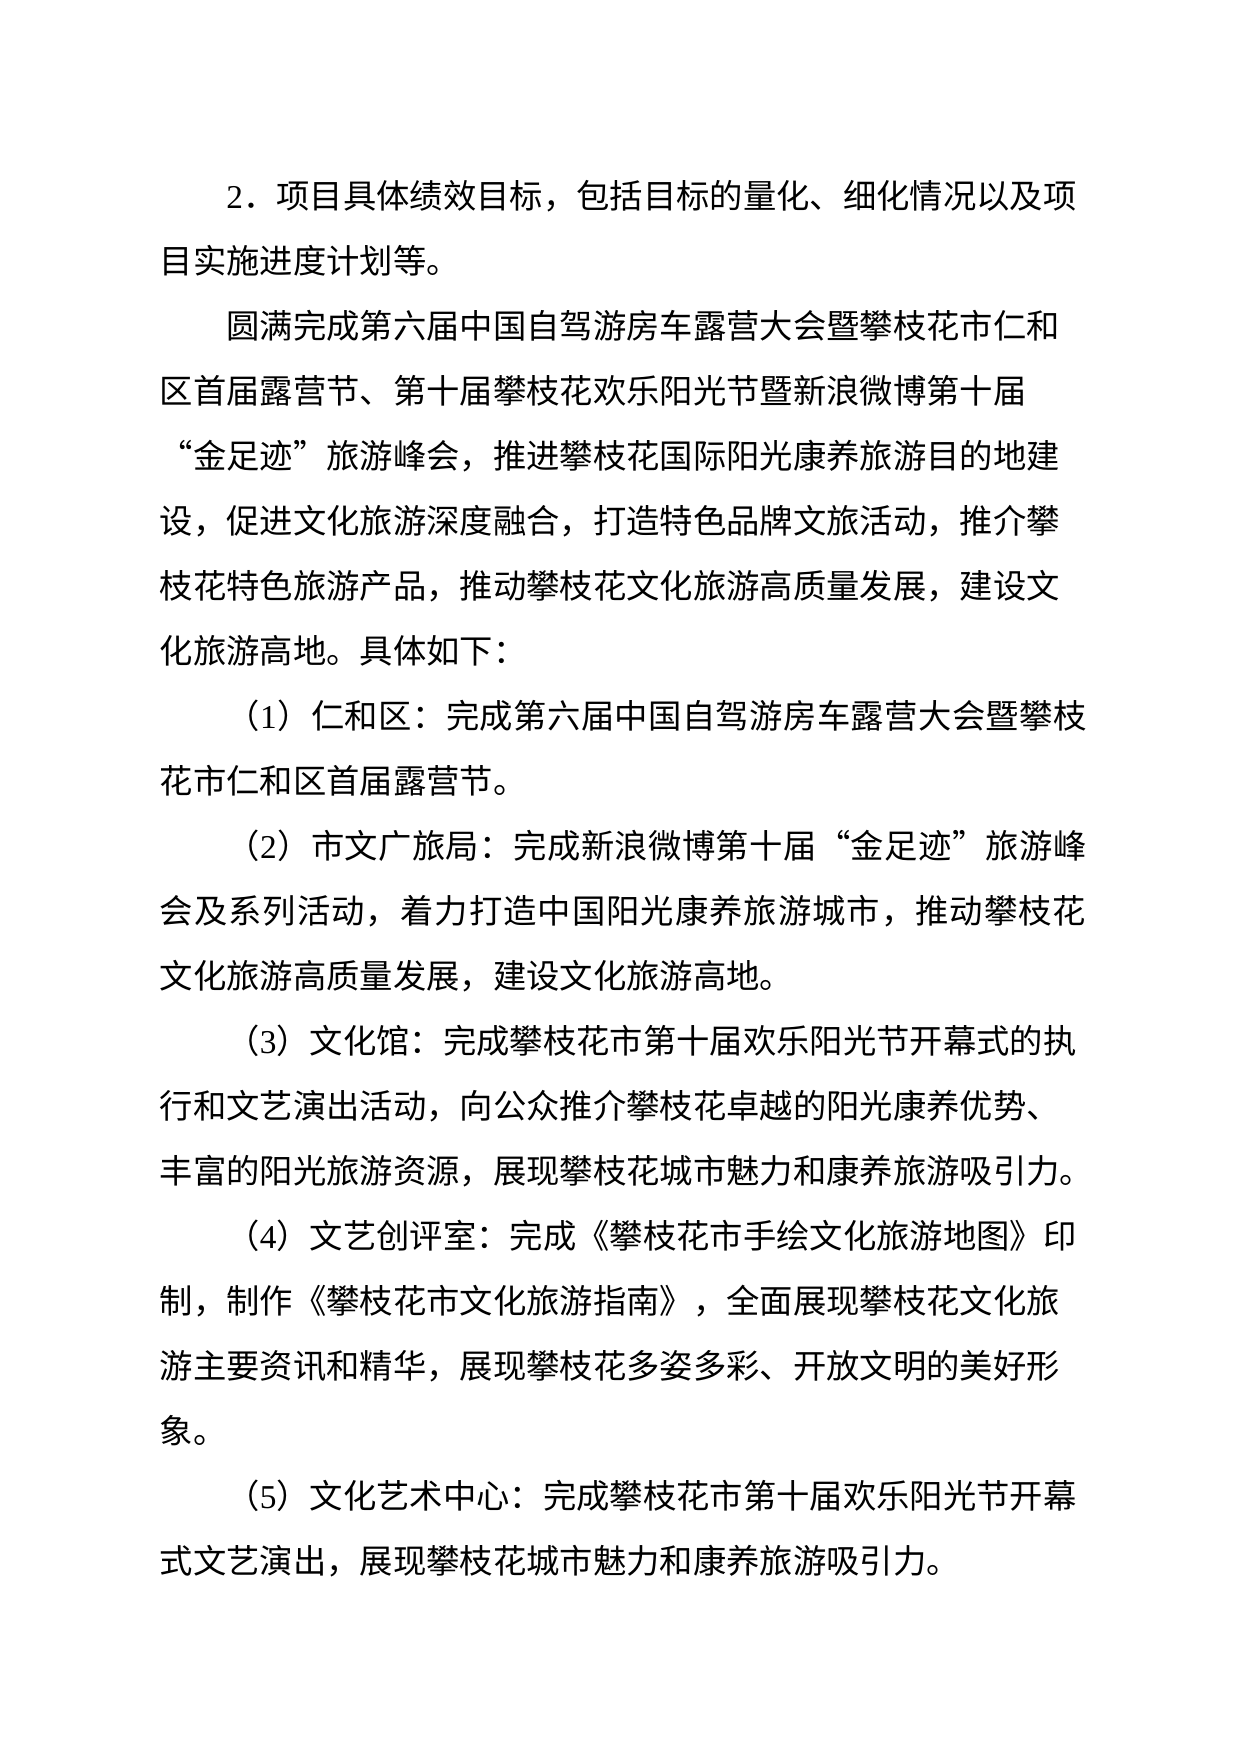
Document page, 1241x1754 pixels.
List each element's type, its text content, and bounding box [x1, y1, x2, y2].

text （1）仁和区：完成第六届中国自驾游房车露营大会暨攀枝花市仁和区首届露营节。 [159, 682, 1087, 812]
text 圆满完成第六届中国自驾游房车露营大会暨攀枝花市仁和区首届露营节、第十届攀枝花欢乐阳光节暨新浪微博第十届“金足迹”旅游峰会，推进攀枝花国际阳光康养旅游目的地建设，促进文化旅游深度融合，打造特色品牌文旅活动，推介攀枝花特色旅游产品，推动攀枝花文化旅游高质量发展，建设文化旅游高地。具体如下： [159, 292, 1087, 682]
text （2）市文广旅局：完成新浪微博第十届“金足迹”旅游峰会及系列活动，着力打造中国阳光康养旅游城市，推动攀枝花文化旅游高质量发展，建设文化旅游高地。 [159, 812, 1087, 1007]
text （3）文化馆：完成攀枝花市第十届欢乐阳光节开幕式的执行和文艺演出活动，向公众推介攀枝花卓越的阳光康养优势、丰富的阳光旅游资源，展现攀枝花城市魅力和康养旅游吸引力。 [159, 1007, 1087, 1202]
text 2．项目具体绩效目标，包括目标的量化、细化情况以及项目实施进度计划等。 [159, 162, 1087, 292]
text （5）文化艺术中心：完成攀枝花市第十届欢乐阳光节开幕式文艺演出，展现攀枝花城市魅力和康养旅游吸引力。 [159, 1462, 1087, 1592]
text （4）文艺创评室：完成《攀枝花市手绘文化旅游地图》印制，制作《攀枝花市文化旅游指南》，全面展现攀枝花文化旅游主要资讯和精华，展现攀枝花多姿多彩、开放文明的美好形象。 [159, 1202, 1087, 1462]
